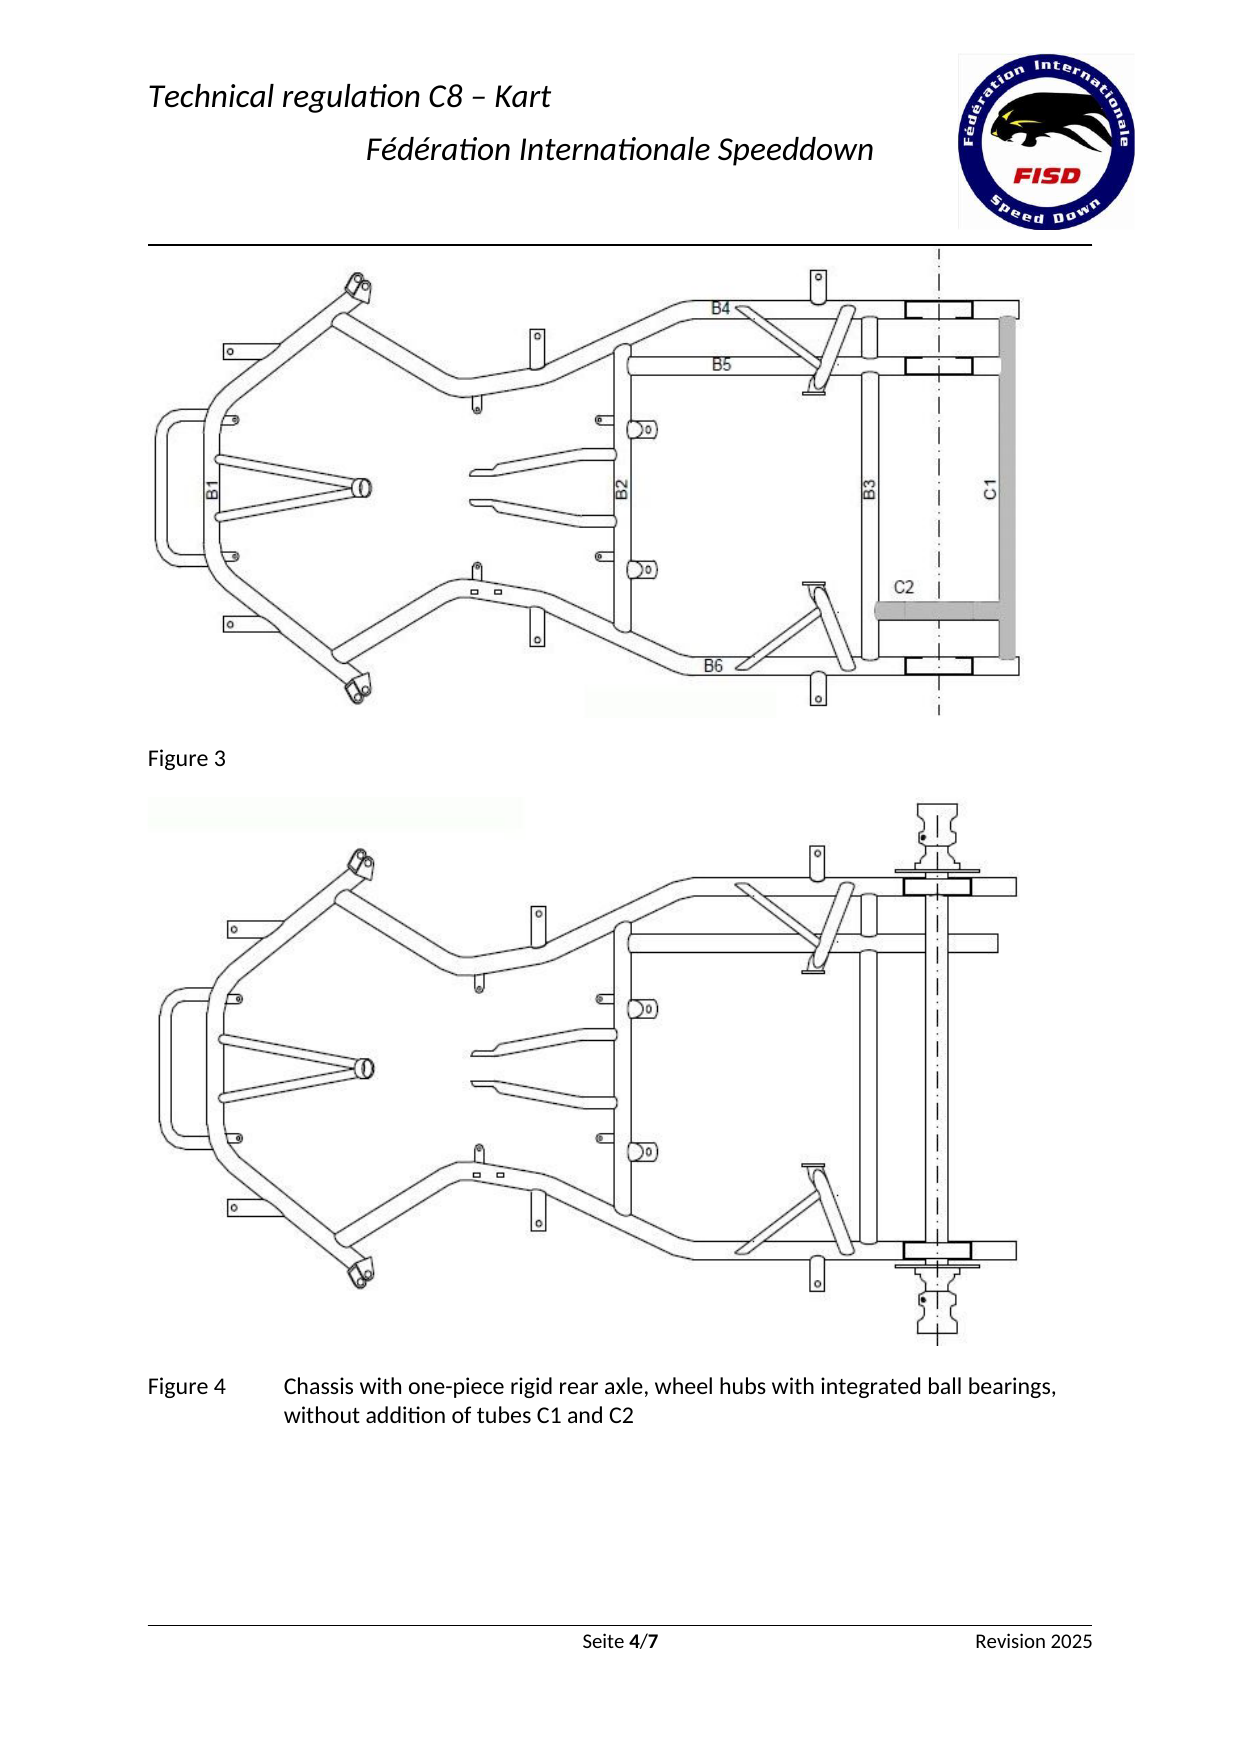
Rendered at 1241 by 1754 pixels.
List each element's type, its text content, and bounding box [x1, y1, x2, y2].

text Figure 3 [148, 743, 1092, 772]
text Figure 4 Chassis with one-piece rigid rear axle, wheel hubs with integrated ball bearings, without addition of tubes C1 and C2 [148, 1371, 1092, 1429]
picture [147, 797, 1025, 1346]
picture [147, 245, 1025, 718]
